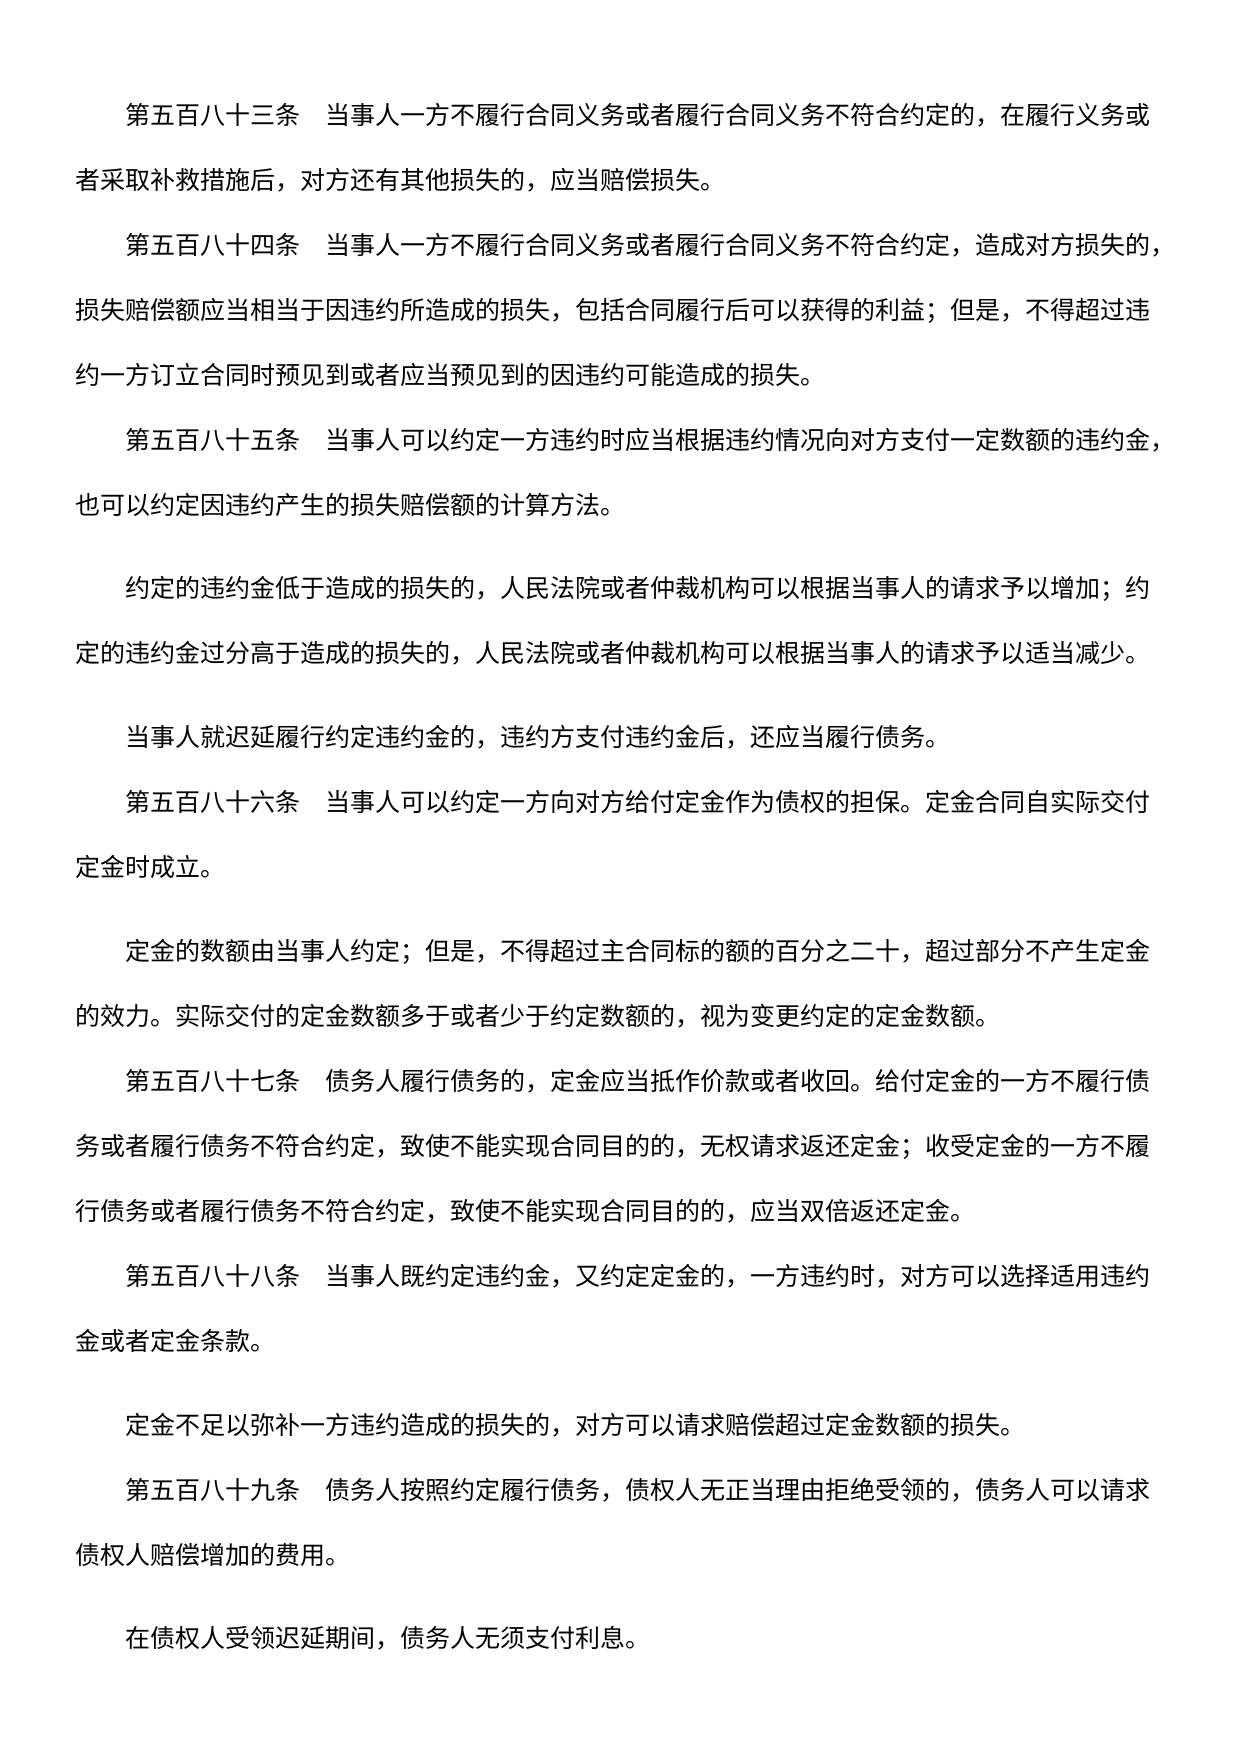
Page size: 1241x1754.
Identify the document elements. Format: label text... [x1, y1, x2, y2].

text 定金的数额由当事人约定；但是，不得超过主合同标的额的百分之二十，超过部分不产生定金的效力。实际交付的定金数额多于或者少于约定数额的，视为变更约定的定金数额。 [75, 917, 1165, 1047]
text 在债权人受领迟延期间，债务人无须支付利息。 [75, 1604, 1165, 1669]
text 当事人就迟延履行约定违约金的，违约方支付违约金后，还应当履行债务。 [75, 703, 1165, 768]
text 第五百八十七条 债务人履行债务的，定金应当抵作价款或者收回。给付定金的一方不履行债务或者履行债务不符合约定，致使不能实现合同目的的，无权请求返还定金；收受定金的一方不履行债务或者履行债务不符合约定，致使不能实现合同目的的，应当双倍返还定金。 [75, 1047, 1165, 1242]
text 第五百八十四条 当事人一方不履行合同义务或者履行合同义务不符合约定，造成对方损失的，损失赔偿额应当相当于因违约所造成的损失，包括合同履行后可以获得的利益；但是，不得超过违约一方订立合同时预见到或者应当预见到的因违约可能造成的损失。 [75, 211, 1165, 406]
text 约定的违约金低于造成的损失的，人民法院或者仲裁机构可以根据当事人的请求予以增加；约定的违约金过分高于造成的损失的，人民法院或者仲裁机构可以根据当事人的请求予以适当减少。 [75, 554, 1165, 684]
text 第五百八十八条 当事人既约定违约金，又约定定金的，一方违约时，对方可以选择适用违约金或者定金条款。 [75, 1242, 1165, 1372]
text 第五百八十六条 当事人可以约定一方向对方给付定金作为债权的担保。定金合同自实际交付定金时成立。 [75, 768, 1165, 898]
text 第五百八十三条 当事人一方不履行合同义务或者履行合同义务不符合约定的，在履行义务或者采取补救措施后，对方还有其他损失的，应当赔偿损失。 [75, 81, 1165, 211]
text 定金不足以弥补一方违约造成的损失的，对方可以请求赔偿超过定金数额的损失。 [75, 1391, 1165, 1456]
text 第五百八十九条 债务人按照约定履行债务，债权人无正当理由拒绝受领的，债务人可以请求债权人赔偿增加的费用。 [75, 1456, 1165, 1586]
text 第五百八十五条 当事人可以约定一方违约时应当根据违约情况向对方支付一定数额的违约金，也可以约定因违约产生的损失赔偿额的计算方法。 [75, 406, 1165, 536]
